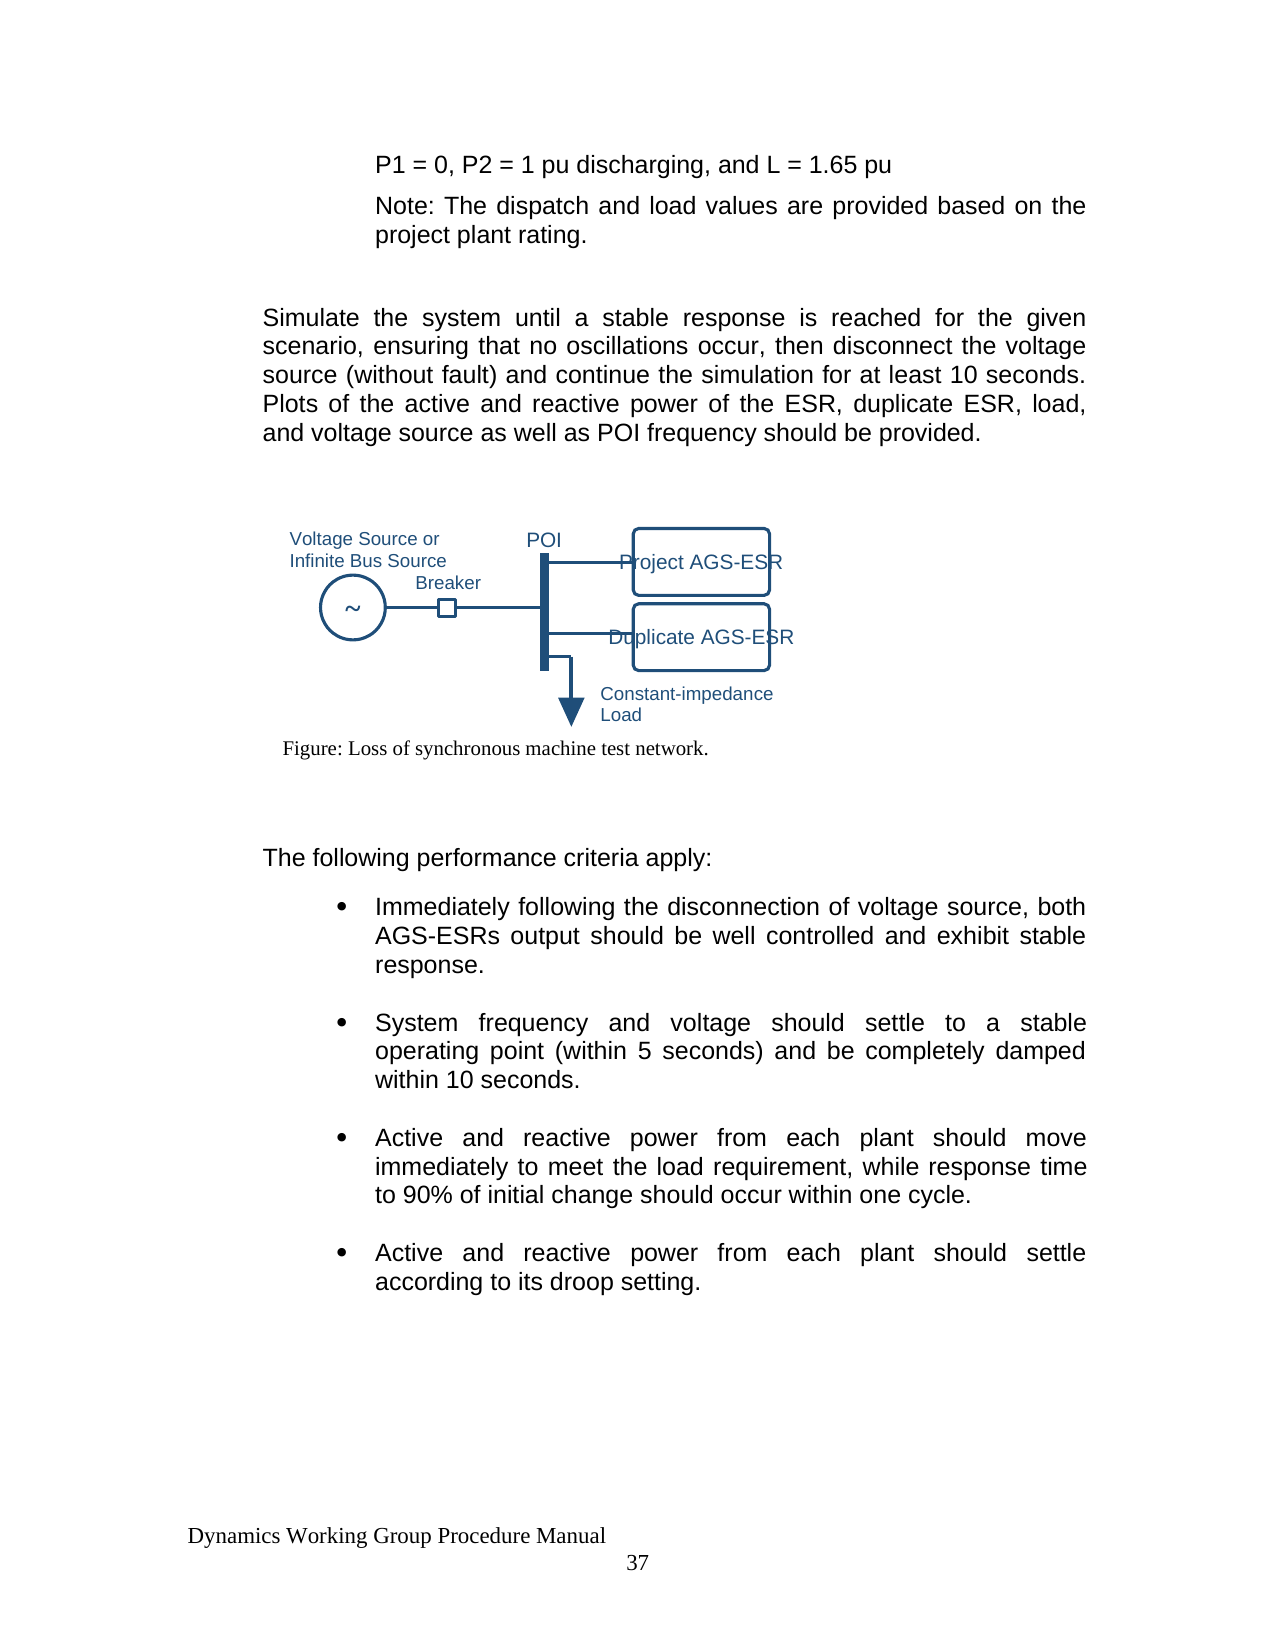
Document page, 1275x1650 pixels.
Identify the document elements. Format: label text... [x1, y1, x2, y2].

list Immediately following the disconnection of voltage source, both AGS-ESRs output should be well controlled and exhibit stable response. [337, 892, 1087, 979]
text The following performance criteria apply: [262, 843, 1087, 872]
text P1 = 0, P2 = 1 pu discharging, and L = 1.65 pu [375, 150, 1087, 179]
list Active and reactive power from each plant should move immediately to meet the load requirement, while response time to 90% of initial change should occur within one cycle. [337, 1123, 1087, 1209]
text Simulate the system until a stable response is reached for the given scenario, ensuring that no oscillations occur, then disconnect the voltage source (without fault) and continue the simulation for at least 10 seconds. Plots of the active and reactive power of the ESR, duplicate ESR, load, and voltage source as well as POI frequency should be provided. [262, 302, 1087, 446]
text Note: The dispatch and load values are provided based on the project plant rating. [375, 191, 1087, 249]
list Active and reactive power from each plant should settle according to its droop setting. [337, 1238, 1087, 1295]
list System frequency and voltage should settle to a stable operating point (within 5 seconds) and be completely damped within 10 seconds. [337, 1007, 1087, 1094]
